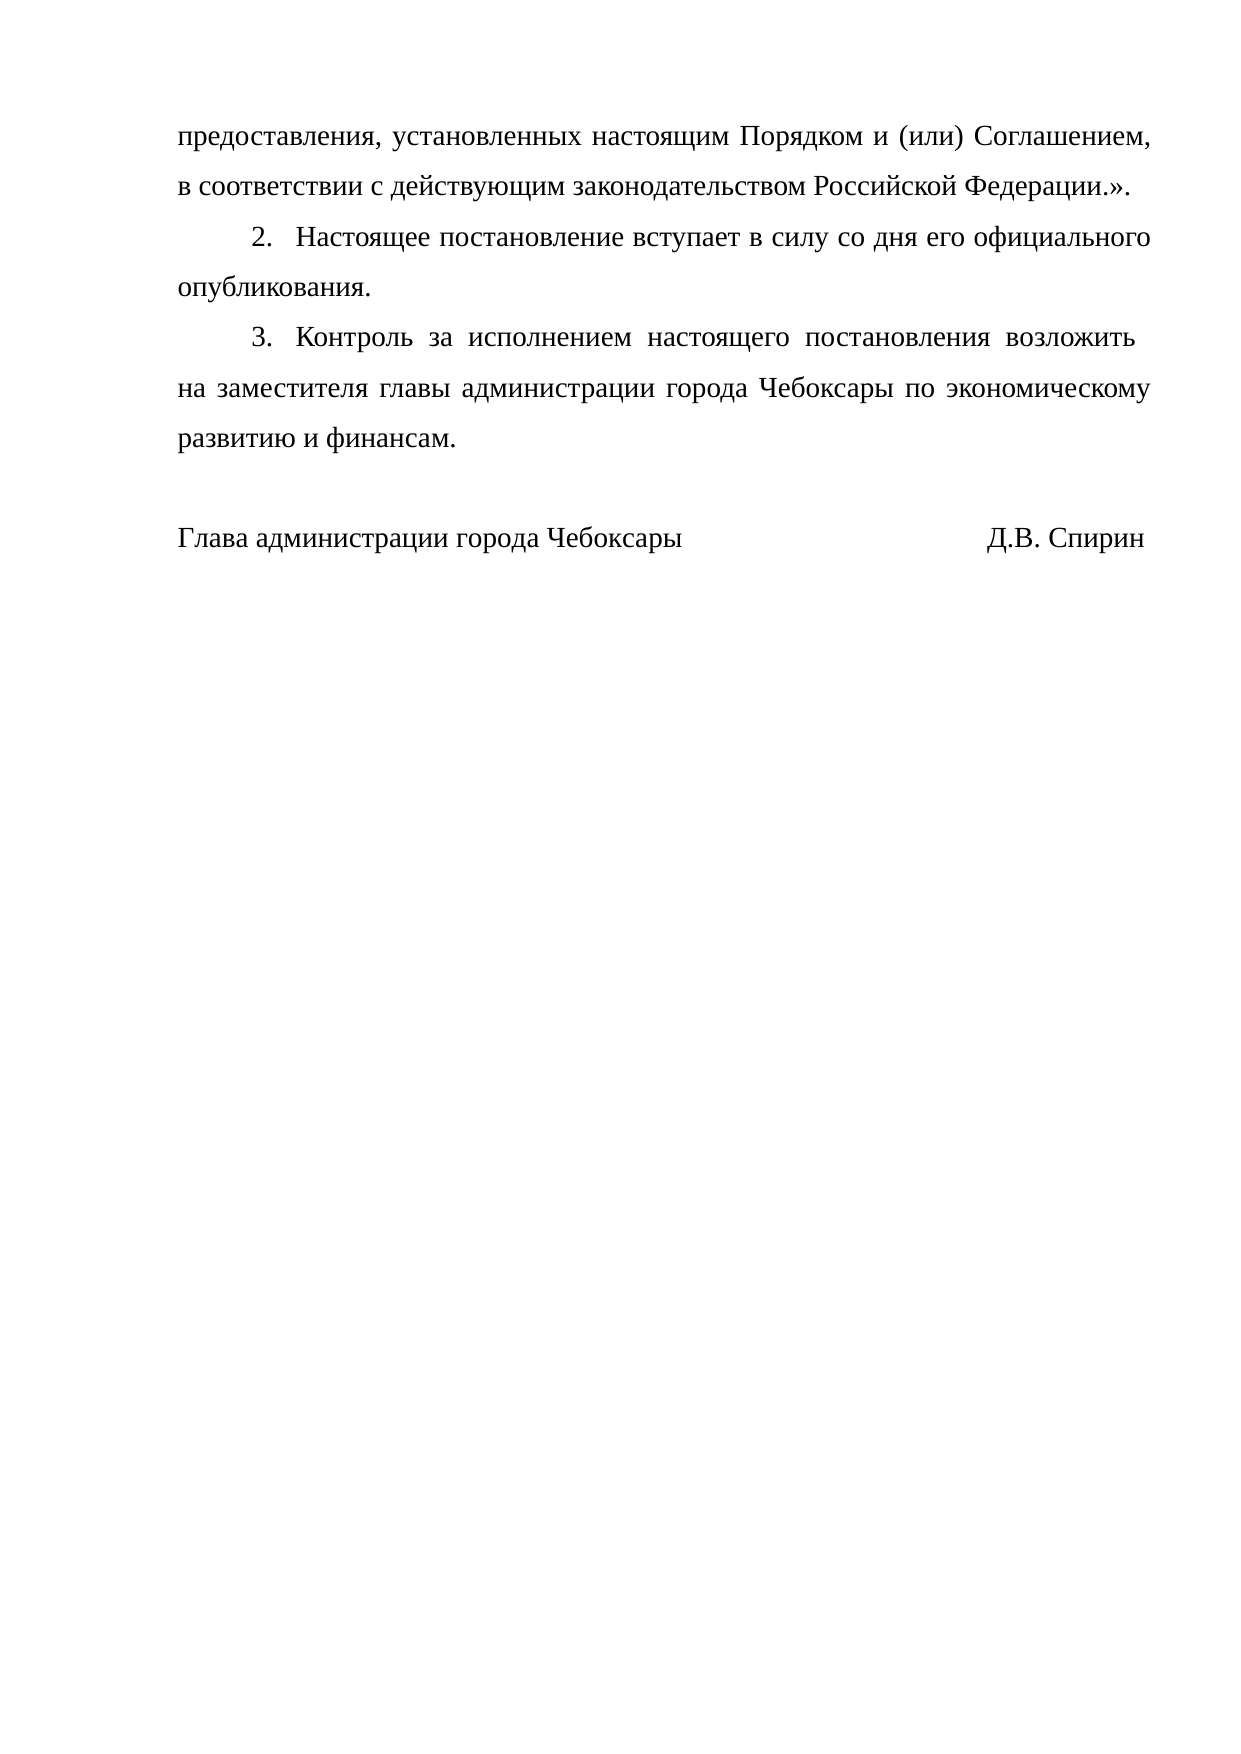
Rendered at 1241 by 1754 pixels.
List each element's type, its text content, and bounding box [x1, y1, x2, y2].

list Настоящее постановление вступает в силу со дня его официального опубликования. [177, 219, 1152, 303]
text Глава администрации города Чебоксары Д.В. Спирин [177, 521, 1152, 554]
list Контроль за исполнением настоящего постановления возложить на заместителя главы администрации города Чебоксары по экономическому развитию и финансам. [177, 319, 1152, 453]
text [177, 118, 1152, 202]
